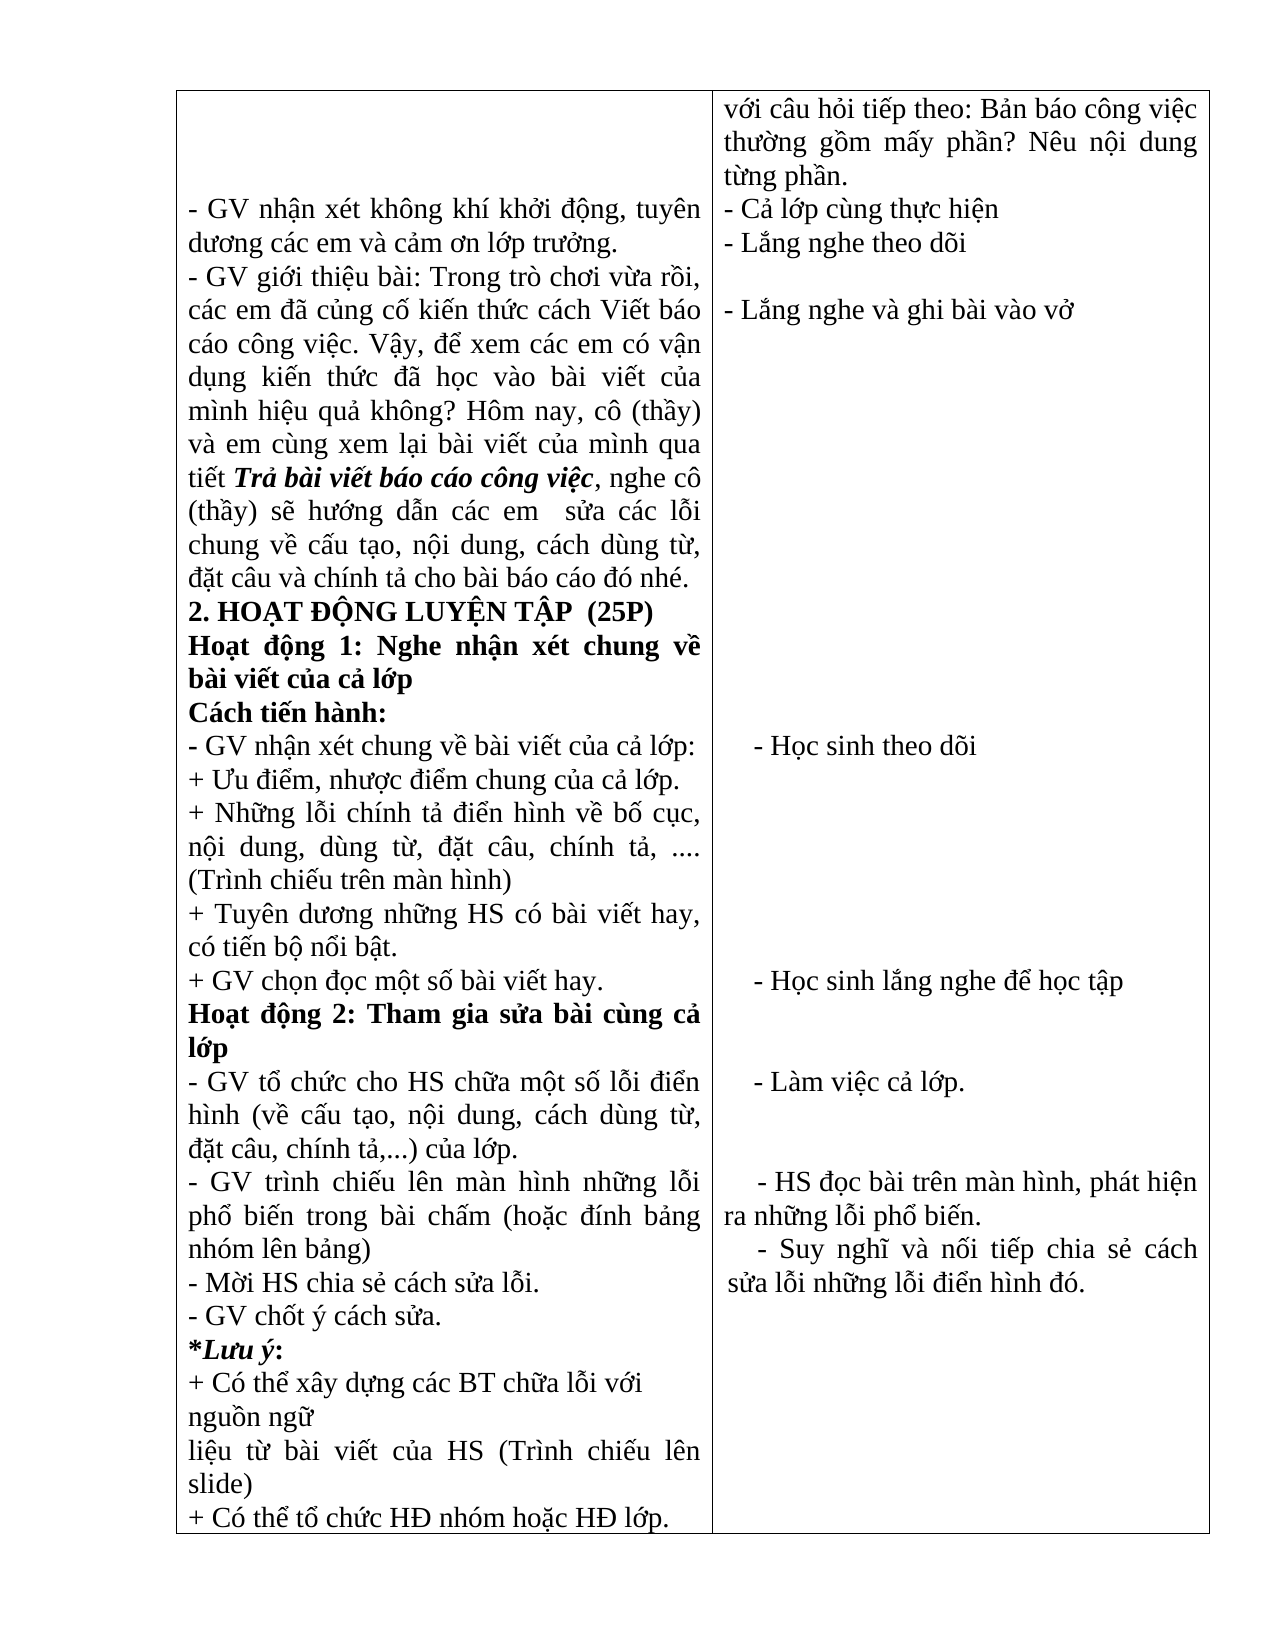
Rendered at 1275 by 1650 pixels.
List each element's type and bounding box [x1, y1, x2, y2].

table_cell [713, 91, 1209, 1533]
table_cell [177, 91, 712, 1533]
